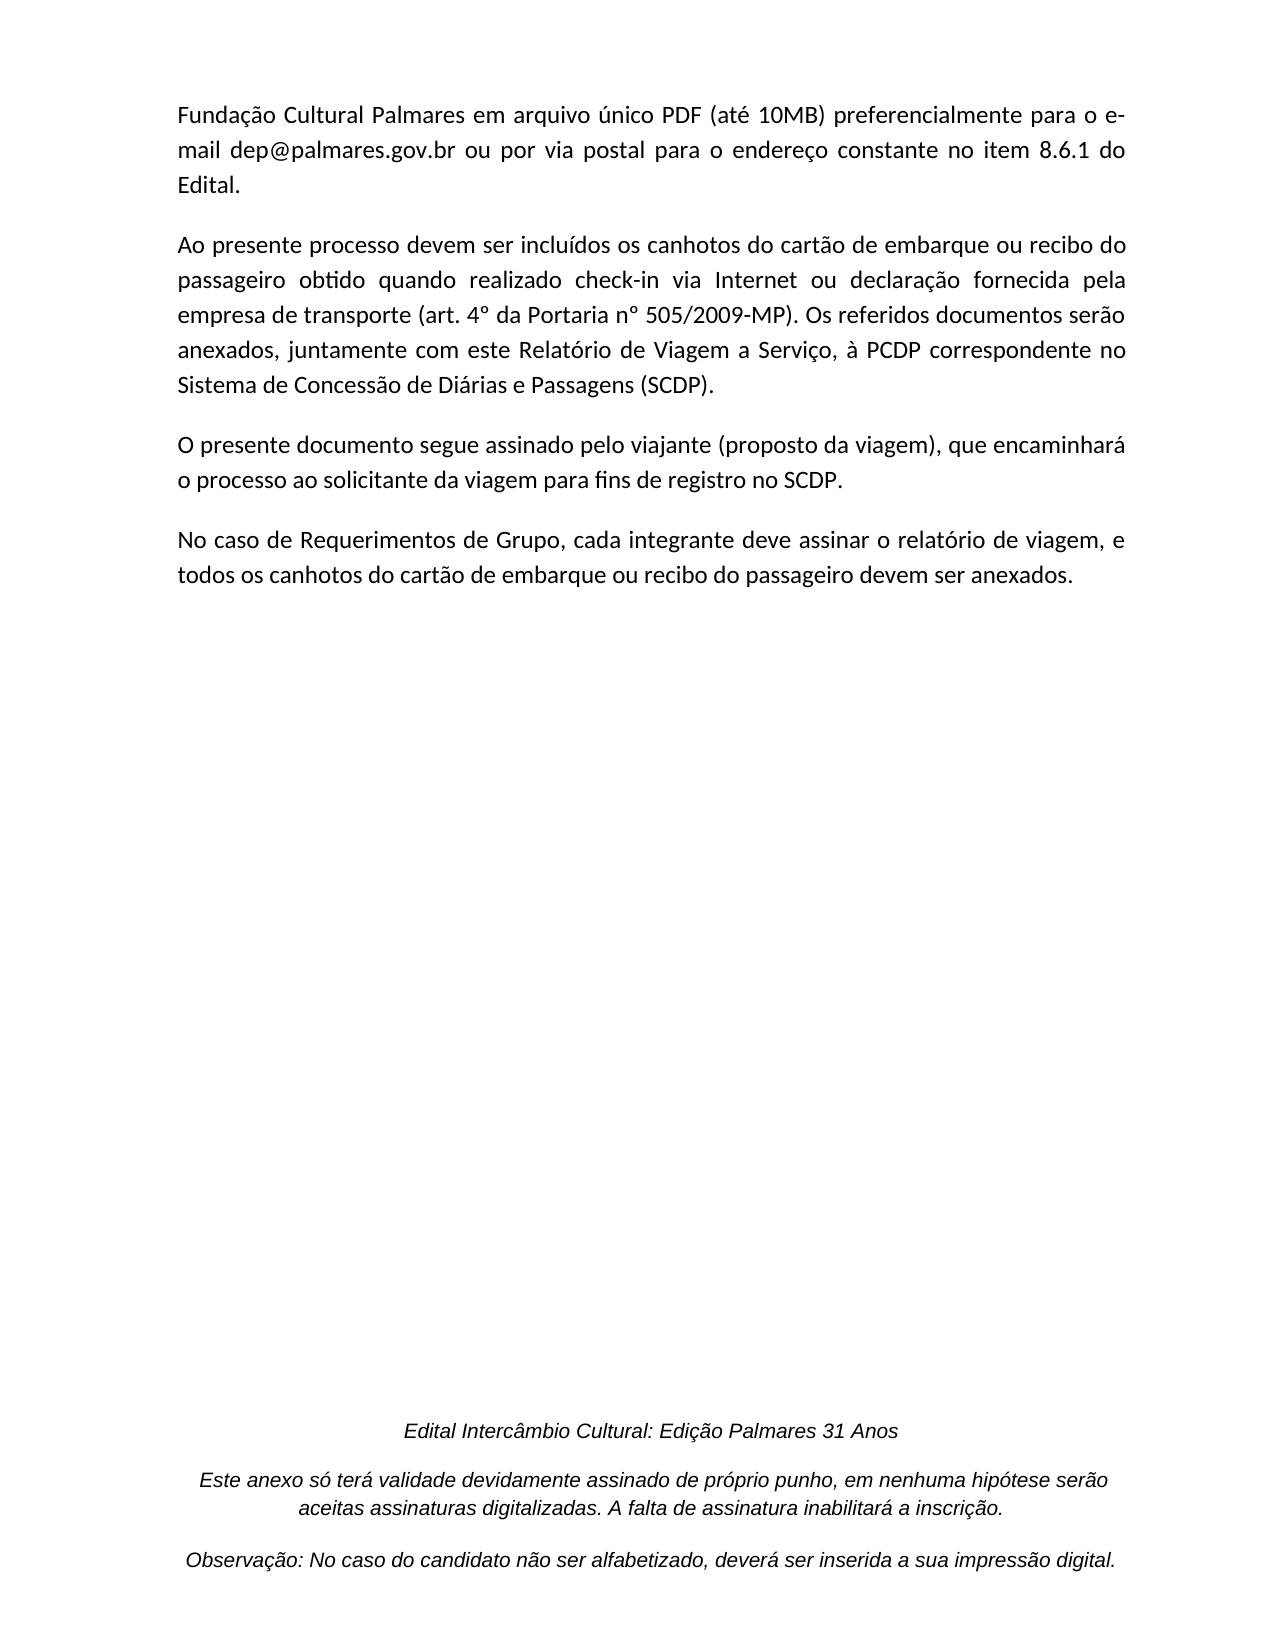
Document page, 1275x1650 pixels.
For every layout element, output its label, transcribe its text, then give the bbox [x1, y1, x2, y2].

text Ao presente processo devem ser incluídos os canhotos do cartão de embarque ou recibo do passageiro obtido quando realizado check-in via Internet ou declaração fornecida pela empresa de transporte (art. 4º da Portaria nº 505/2009-MP). Os referidos documentos serão anexados, juntamente com este Relatório de Viagem a Serviço, à PCDP correspondente no Sistema de Concessão de Diárias e Passagens (SCDP). [177, 229, 1127, 399]
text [177, 99, 1127, 199]
text O presente documento segue assinado pelo viajante (proposto da viagem), que encaminhará o processo ao solicitante da viagem para fins de registro no SCDP. [177, 429, 1127, 494]
text No caso de Requerimentos de Grupo, cada integrante deve assinar o relatório de viagem, e todos os canhotos do cartão de embarque ou recibo do passageiro devem ser anexados. [177, 524, 1127, 589]
